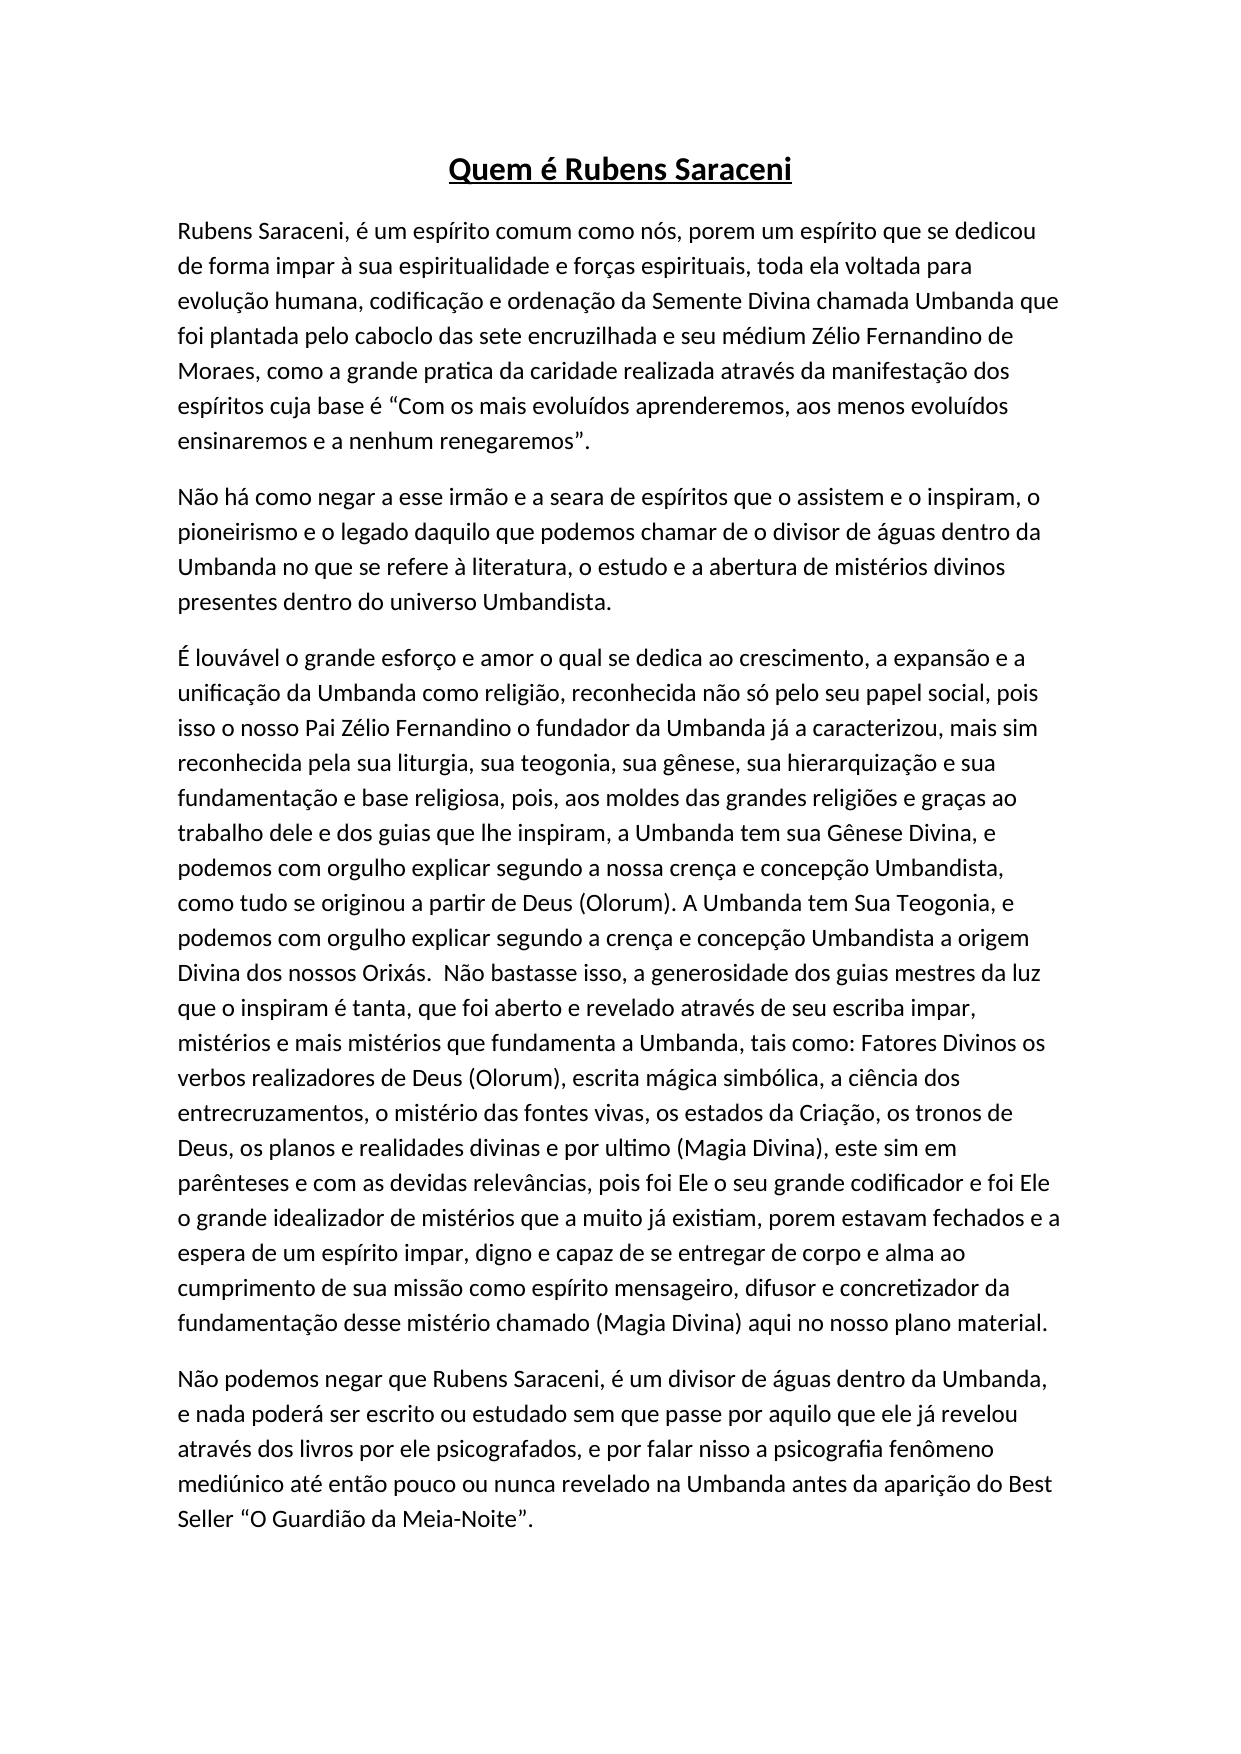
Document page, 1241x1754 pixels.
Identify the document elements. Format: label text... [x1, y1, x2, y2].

text Não há como negar a esse irmão e a seara de espíritos que o assistem e o inspiram, o pioneirismo e o legado daquilo que podemos chamar de o divisor de águas dentro da Umbanda no que se refere à literatura, o estudo e a abertura de mistérios divinos presentes dentro do universo Umbandista. [177, 481, 1063, 617]
text Não podemos negar que Rubens Saraceni, é um divisor de águas dentro da Umbanda, e nada poderá ser escrito ou estudado sem que passe por aquilo que ele já revelou através dos livros por ele psicografados, e por falar nisso a psicografia fenômeno mediúnico até então pouco ou nunca revelado na Umbanda antes da aparição do Best Seller “O Guardião da Meia-Noite”. [177, 1363, 1063, 1533]
text É louvável o grande esforço e amor o qual se dedica ao crescimento, a expansão e a unificação da Umbanda como religião, reconhecida não só pelo seu papel social, pois isso o nosso Pai Zélio Fernandino o fundador da Umbanda já a caracterizou, mais sim reconhecida pela sua liturgia, sua teogonia, sua gênese, sua hierarquização e sua fundamentação e base religiosa, pois, aos moldes das grandes religiões e graças ao trabalho dele e dos guias que lhe inspiram, a Umbanda tem sua Gênese Divina, e podemos com orgulho explicar segundo a nossa crença e concepção Umbandista, como tudo se originou a partir de Deus (Olorum). A Umbanda tem Sua Teogonia, e podemos com orgulho explicar segundo a crença e concepção Umbandista a origem Divina dos nossos Orixás. Não bastasse isso, a generosidade dos guias mestres da luz que o inspiram é tanta, que foi aberto e revelado através de seu escriba impar, mistérios e mais mistérios que fundamenta a Umbanda, tais como: Fatores Divinos os verbos realizadores de Deus (Olorum), escrita mágica simbólica, a ciência dos entrecruzamentos, o mistério das fontes vivas, os estados da Criação, os tronos de Deus, os planos e realidades divinas e por ultimo (Magia Divina), este sim em parênteses e com as devidas relevâncias, pois foi Ele o seu grande codificador e foi Ele o grande idealizador de mistérios que a muito já existiam, porem estavam fechados e a espera de um espírito impar, digno e capaz de se entregar de corpo e alma ao cumprimento de sua missão como espírito mensageiro, difusor e concretizador da fundamentação desse mistério chamado (Magia Divina) aqui no nosso plano material. [177, 642, 1063, 1337]
text Quem é Rubens Saraceni [177, 148, 1063, 188]
text Rubens Saraceni, é um espírito comum como nós, porem um espírito que se dedicou de forma impar à sua espiritualidade e forças espirituais, toda ela voltada para evolução humana, codificação e ordenação da Semente Divina chamada Umbanda que foi plantada pelo caboclo das sete encruzilhada e seu médium Zélio Fernandino de Moraes, como a grande pratica da caridade realizada através da manifestação dos espíritos cuja base é “Com os mais evoluídos aprenderemos, aos menos evoluídos ensinaremos e a nenhum renegaremos”. [177, 215, 1063, 456]
